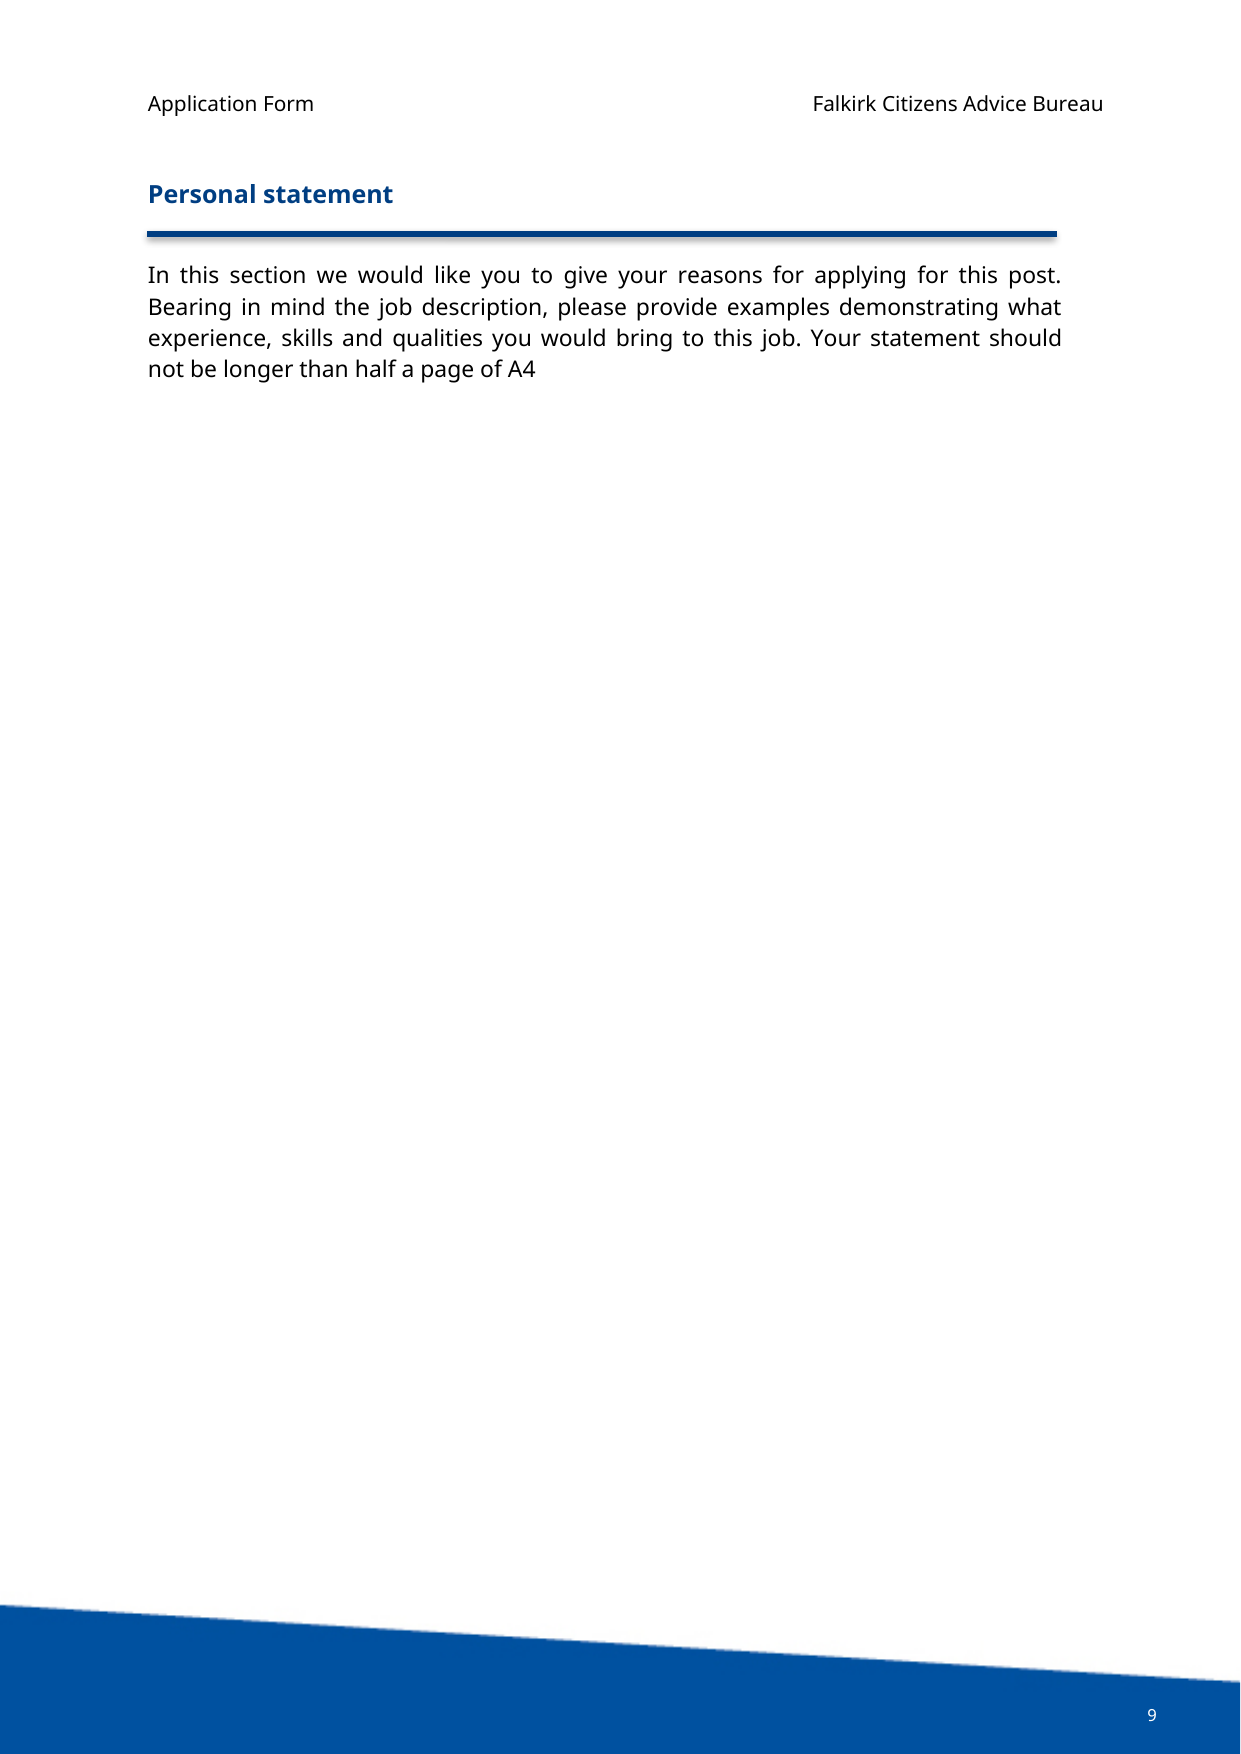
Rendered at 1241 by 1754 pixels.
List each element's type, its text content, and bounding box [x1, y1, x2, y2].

subtitle Personal statement [148, 177, 1063, 211]
picture [0, 1591, 1241, 1754]
text In this section we would like you to give your reasons for applying for this post. Bearing in mind the job description, please provide examples demonstrating what experience, skills and qualities you would bring to this job. Your statement should not be longer than half a page of A4 [148, 259, 1063, 384]
